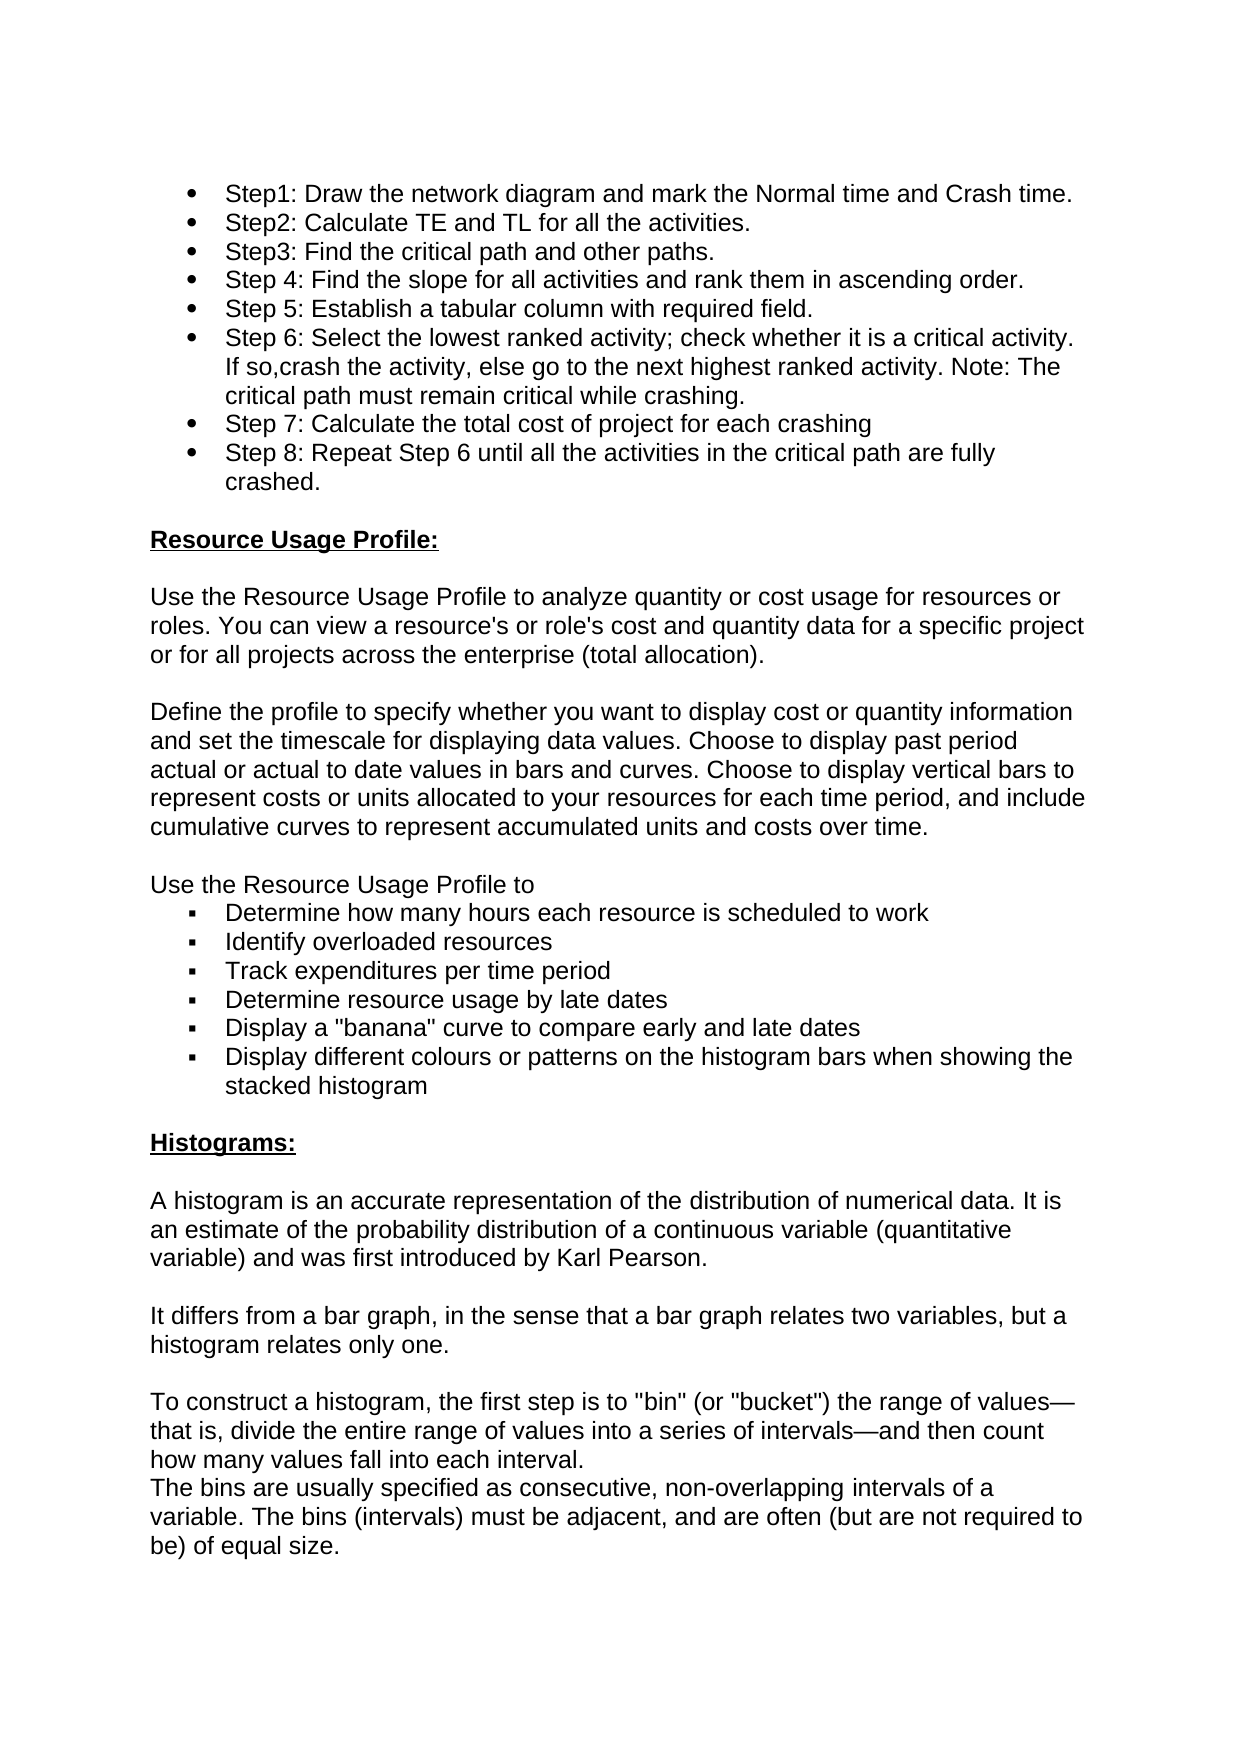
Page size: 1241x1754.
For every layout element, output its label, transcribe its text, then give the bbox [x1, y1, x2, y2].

list Step2: Calculate TE and TL for all the activities. [187, 208, 1090, 236]
list Track expenditures per time period [187, 956, 1090, 984]
list Step3: Find the critical path and other paths. [187, 236, 1090, 265]
list Step 7: Calculate the total cost of project for each crashing [187, 409, 1090, 438]
text Use the Resource Usage Profile to analyze quantity or cost usage for resources or roles. You can view a resource's or role's cost and quantity data for a specific project or for all projects across the enterprise (total allocation). [150, 582, 1090, 668]
list Display different colours or patterns on the histogram bars when showing the stacked histogram [187, 1042, 1090, 1099]
text Use the Resource Usage Profile to [150, 869, 1090, 898]
text A histogram is an accurate representation of the distribution of numerical data. It is an estimate of the probability distribution of a continuous variable (quantitative variable) and was first introduced by Karl Pearson. [150, 1186, 1090, 1272]
text To construct a histogram, the first step is to "bin" (or "bucket") the range of values—that is, divide the entire range of values into a series of intervals—and then count how many values fall into each interval. [150, 1387, 1090, 1473]
list Step1: Draw the network diagram and mark the Normal time and Crash time. [187, 179, 1090, 208]
list Step 8: Repeat Step 6 until all the activities in the critical path are fully crashed. [187, 438, 1090, 496]
list Step 5: Establish a tabular column with required field. [187, 294, 1090, 323]
list Step 6: Select the lowest ranked activity; check whether it is a critical activity. If so,crash the activity, else go to the next highest ranked activity. Note: The critical path must remain critical while crashing. [187, 323, 1090, 409]
list Display a "banana" curve to compare early and late dates [187, 1013, 1090, 1042]
text Resource Usage Profile: [150, 524, 1090, 553]
text Histograms: [150, 1128, 1090, 1157]
list Determine resource usage by late dates [187, 984, 1090, 1013]
list Step 4: Find the slope for all activities and rank them in ascending order. [187, 265, 1090, 294]
list Determine how many hours each resource is scheduled to work [187, 898, 1090, 927]
text It differs from a bar graph, in the sense that a bar graph relates two variables, but a histogram relates only one. [150, 1301, 1090, 1358]
text The bins are usually specified as consecutive, non-overlapping intervals of a variable. The bins (intervals) must be adjacent, and are often (but are not required to be) of equal size. [150, 1473, 1090, 1559]
list Identify overloaded resources [187, 927, 1090, 956]
text Define the profile to specify whether you want to display cost or quantity information and set the timescale for displaying data values. Choose to display past period actual or actual to date values in bars and curves. Choose to display vertical bars to represent costs or units allocated to your resources for each time period, and include cumulative curves to represent accumulated units and costs over time. [150, 697, 1090, 841]
